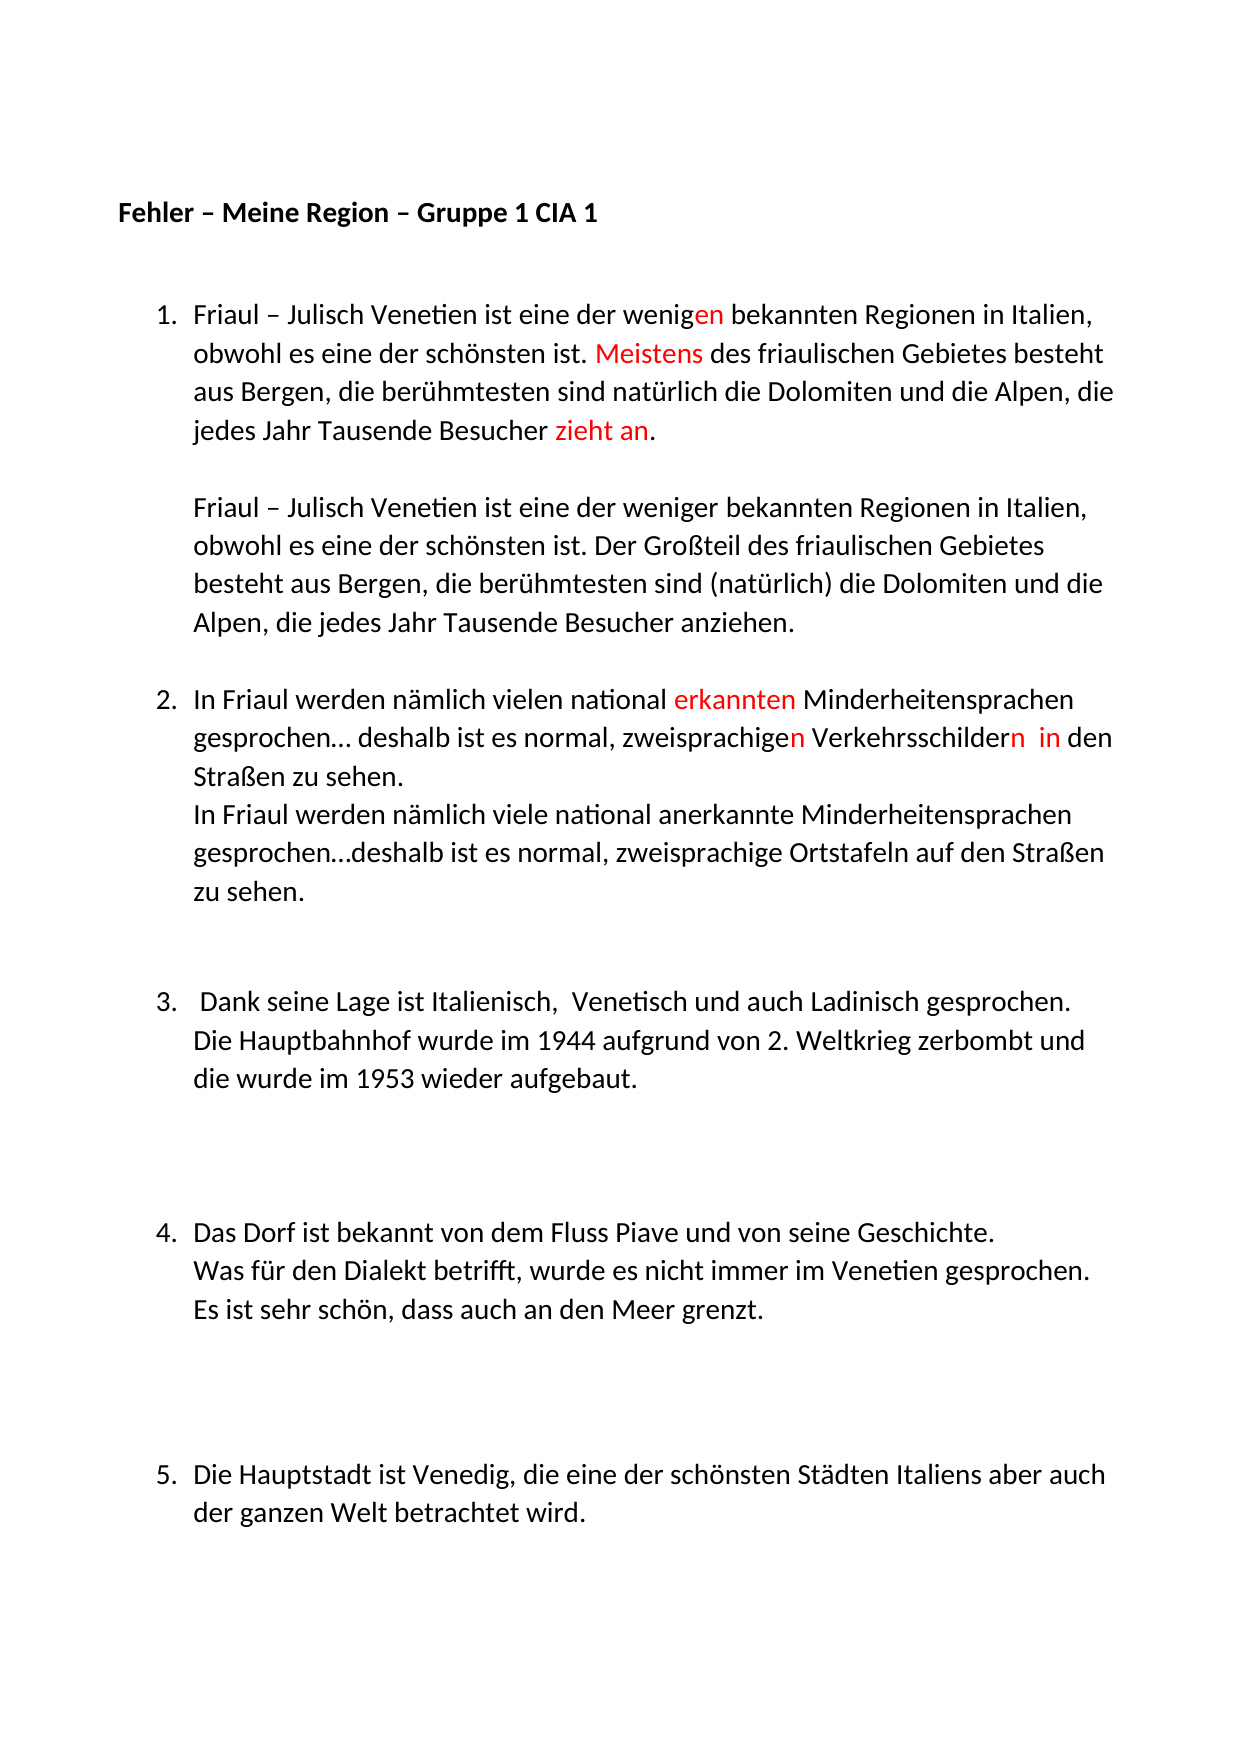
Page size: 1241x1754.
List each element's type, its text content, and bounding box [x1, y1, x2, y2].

list Was für den Dialekt betrifft, wurde es nicht immer im Venetien gesprochen. [193, 1252, 1122, 1288]
list Friaul – Julisch Venetien ist eine der weniger bekannten Regionen in Italien, obwohl es eine der schönsten ist. Der Großteil des friaulischen Gebietes besteht aus Bergen, die berühmtesten sind (natürlich) die Dolomiten und die Alpen, die jedes Jahr Tausende Besucher anziehen. [193, 489, 1122, 639]
list Friaul – Julisch Venetien ist eine der wenigen bekannten Regionen in Italien, obwohl es eine der schönsten ist. Meistens des friaulischen Gebietes besteht aus Bergen, die berühmtesten sind natürlich die Dolomiten und die Alpen, die jedes Jahr Tausende Besucher zieht an. [156, 296, 1122, 447]
list Das Dorf ist bekannt von dem Fluss Piave und von seine Geschichte. [156, 1214, 1122, 1249]
list Die Hauptstadt ist Venedig, die eine der schönsten Städten Italiens aber auch der ganzen Welt betrachtet wird. [156, 1456, 1122, 1530]
list Es ist sehr schön, dass auch an den Meer grenzt. [193, 1291, 1122, 1326]
list In Friaul werden nämlich vielen national erkannten Minderheitensprachen gesprochen… deshalb ist es normal, zweisprachigen Verkehrsschildern in den Straßen zu sehen. [156, 681, 1122, 793]
text Fehler – Meine Region – Gruppe 1 CIA 1 [118, 194, 1122, 230]
list Dank seine Lage ist Italienisch, Venetisch und auch Ladinisch gesprochen. [156, 983, 1122, 1019]
list Die Hauptbahnhof wurde im 1944 aufgrund von 2. Weltkrieg zerbombt und die wurde im 1953 wieder aufgebaut. [193, 1022, 1122, 1096]
list In Friaul werden nämlich viele national anerkannte Minderheitensprachen gesprochen…deshalb ist es normal, zweisprachige Ortstafeln auf den Straßen zu sehen. [193, 796, 1122, 909]
